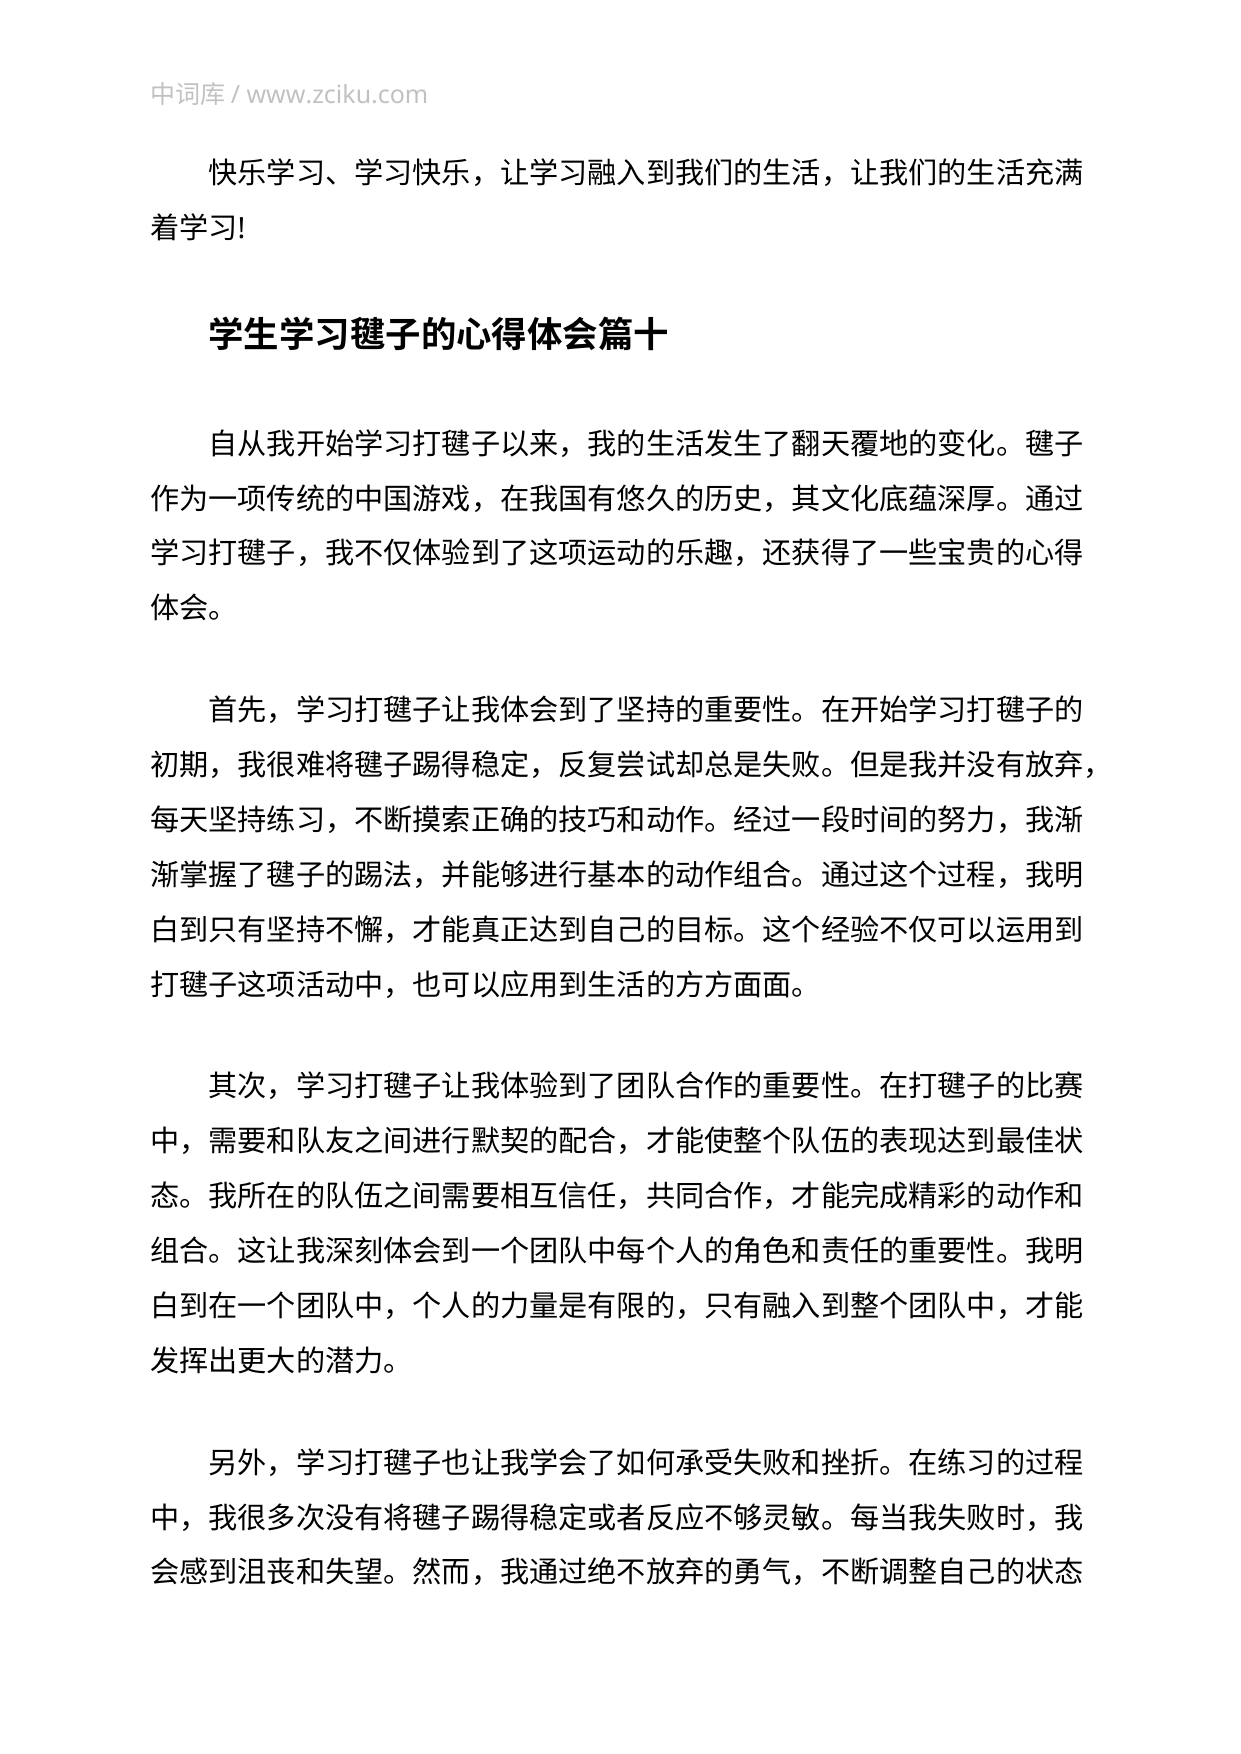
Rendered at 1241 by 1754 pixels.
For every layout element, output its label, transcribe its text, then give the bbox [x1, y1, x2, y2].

text 首先，学习打毽子让我体会到了坚持的重要性。在开始学习打毽子的初期，我很难将毽子踢得稳定，反复尝试却总是失败。但是我并没有放弃，每天坚持练习，不断摸索正确的技巧和动作。经过一段时间的努力，我渐渐掌握了毽子的踢法，并能够进行基本的动作组合。通过这个过程，我明白到只有坚持不懈，才能真正达到自己的目标。这个经验不仅可以运用到打毽子这项活动中，也可以应用到生活的方方面面。 [150, 687, 1090, 1003]
text 快乐学习、学习快乐，让学习融入到我们的生活，让我们的生活充满着学习! [150, 150, 1090, 247]
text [150, 1439, 1090, 1591]
text 其次，学习打毽子让我体验到了团队合作的重要性。在打毽子的比赛中，需要和队友之间进行默契的配合，才能使整个队伍的表现达到最佳状态。我所在的队伍之间需要相互信任，共同合作，才能完成精彩的动作和组合。这让我深刻体会到一个团队中每个人的角色和责任的重要性。我明白到在一个团队中，个人的力量是有限的，只有融入到整个团队中，才能发挥出更大的潜力。 [150, 1063, 1090, 1380]
text 学生学习毽子的心得体会篇十 [150, 307, 1090, 358]
text 自从我开始学习打毽子以来，我的生活发生了翻天覆地的变化。毽子作为一项传统的中国游戏，在我国有悠久的历史，其文化底蕴深厚。通过学习打毽子，我不仅体验到了这项运动的乐趣，还获得了一些宝贵的心得体会。 [150, 420, 1090, 627]
